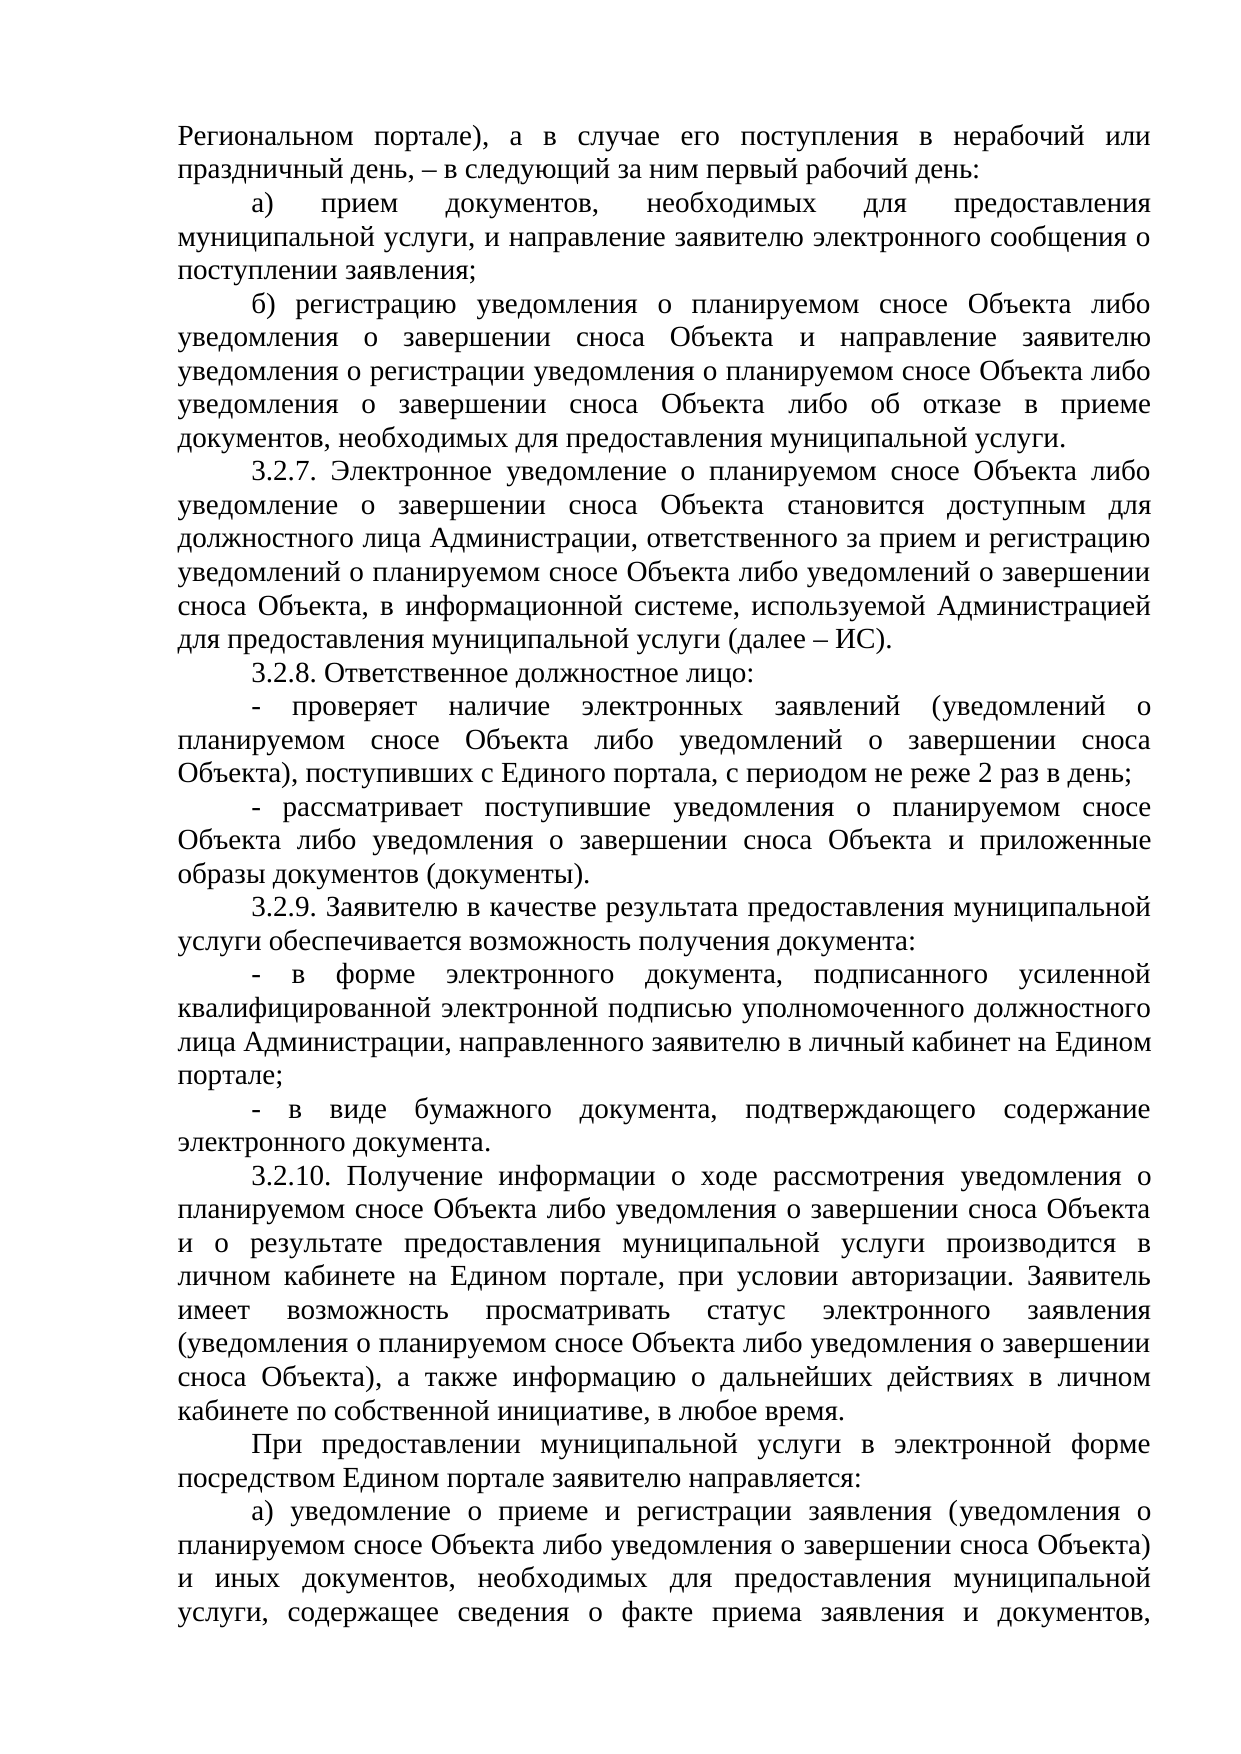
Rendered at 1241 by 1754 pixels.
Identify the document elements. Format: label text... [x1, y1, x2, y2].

text а) прием документов, необходимых для предоставления муниципальной услуги, и направление заявителю электронного сообщения о поступлении заявления; [177, 185, 1152, 286]
text - проверяет наличие электронных заявлений (уведомлений о планируемом сносе Объекта либо уведомлений о завершении сноса Объекта), поступивших с Единого портала, с периодом не реже 2 раз в день; [177, 688, 1152, 789]
text При предоставлении муниципальной услуги в электронной форме посредством Едином портале заявителю направляется: [177, 1426, 1152, 1493]
text 3.2.10. Получение информации о ходе рассмотрения уведомления о планируемом сносе Объекта либо уведомления о завершении сноса Объекта и о результате предоставления муниципальной услуги производится в личном кабинете на Едином портале, при условии авторизации. Заявитель имеет возможность просматривать статус электронного заявления (уведомления о планируемом сносе Объекта либо уведомления о завершении сноса Объекта), а также информацию о дальнейших действиях в личном кабинете по собственной инициативе, в любое время. [177, 1158, 1152, 1426]
text - рассматривает поступившие уведомления о планируемом сносе Объекта либо уведомления о завершении сноса Объекта и приложенные образы документов (документы). [177, 789, 1152, 889]
text 3.2.7. Электронное уведомление о планируемом сносе Объекта либо уведомление о завершении сноса Объекта становится доступным для должностного лица Администрации, ответственного за прием и регистрацию уведомлений о планируемом сносе Объекта либо уведомлений о завершении сноса Объекта, в информационной системе, используемой Администрацией для предоставления муниципальной услуги (далее – ИС). [177, 453, 1152, 655]
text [177, 118, 1152, 185]
text б) регистрацию уведомления о планируемом сносе Объекта либо уведомления о завершении сноса Объекта и направление заявителю уведомления о регистрации уведомления о планируемом сносе Объекта либо уведомления о завершении сноса Объекта либо об отказе в приеме документов, необходимых для предоставления муниципальной услуги. [177, 286, 1152, 453]
text 3.2.9. Заявителю в качестве результата предоставления муниципальной услуги обеспечивается возможность получения документа: [177, 889, 1152, 957]
text - в форме электронного документа, подписанного усиленной квалифицированной электронной подписью уполномоченного должностного лица Администрации, направленного заявителю в личный кабинет на Едином портале; [177, 957, 1152, 1091]
text 3.2.8. Ответственное должностное лицо: [177, 655, 1152, 688]
text - в виде бумажного документа, подтверждающего содержание электронного документа. [177, 1091, 1152, 1158]
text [177, 1493, 1152, 1627]
